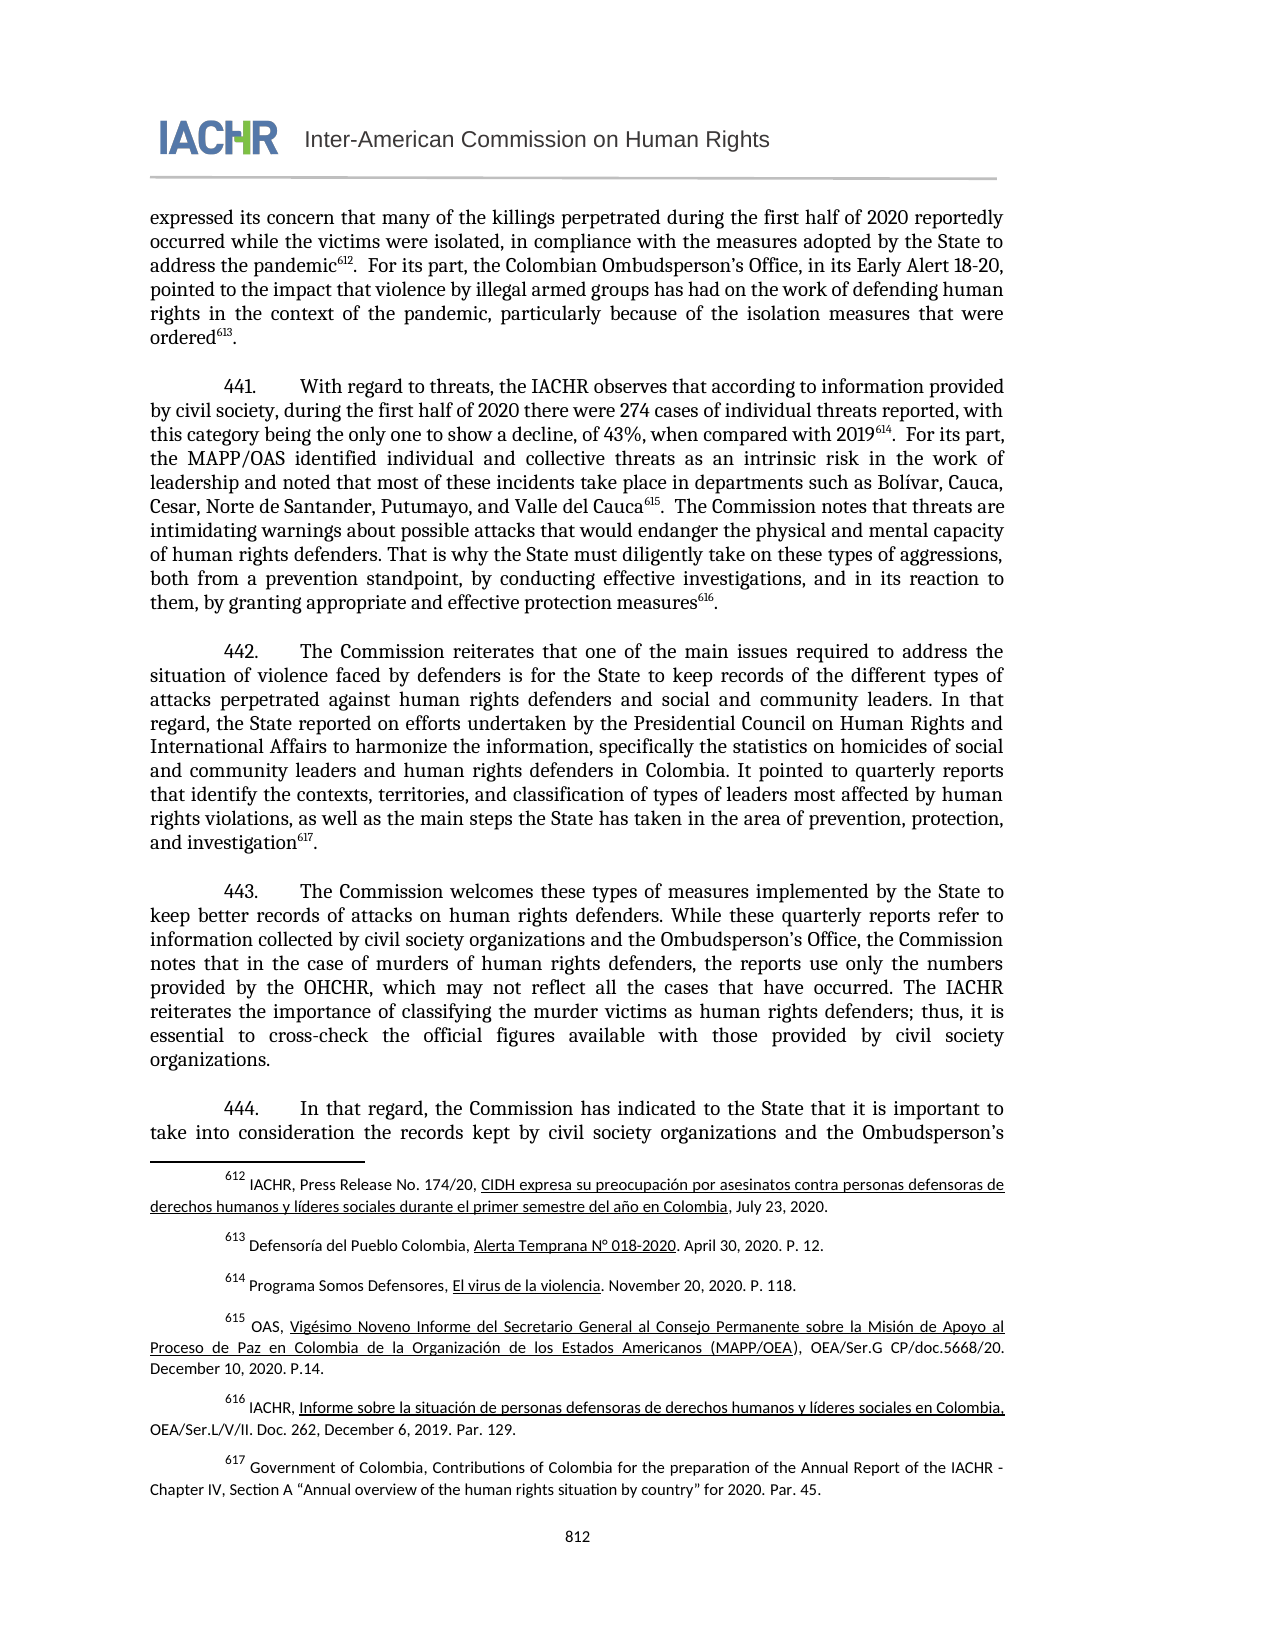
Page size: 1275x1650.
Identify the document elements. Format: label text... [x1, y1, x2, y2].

list With regard to threats, the IACHR observes that according to information provided by civil society, during the first half of 2020 there were 274 cases of individual threats reported, with this category being the only one to show a decline, of 43%, when compared with 2019. For its part, the MAPP/OAS identified individual and collective threats as an intrinsic risk in the work of leadership and noted that most of these incidents take place in departments such as Bolívar, Cauca, Cesar, Norte de Santander, Putumayo, and Valle del Cauca. The Commission notes that threats are intimidating warnings about possible attacks that would endanger the physical and mental capacity of human rights defenders. That is why the State must diligently take on these types of aggressions, both from a prevention standpoint, by conducting effective investigations, and in its reaction to them, by granting appropriate and effective protection measures. [150, 375, 1005, 614]
list Moreover, the Commission has observed that the current context created by the COVID-19 pandemic has laid bare the ongoing vulnerability and risk that human rights defenders face from illegal armed groups that are reportedly taking advantage of the pandemic to strengthen their presence in the territory by killing social leaders in various parts of the country. The IACHR expressed its concern that many of the killings perpetrated during the first half of 2020 reportedly occurred while the victims were isolated, in compliance with the measures adopted by the State to address the pandemic. For its part, the Colombian Ombudsperson’s Office, in its Early Alert 18-20, pointed to the impact that violence by illegal armed groups has had on the work of defending human rights in the context of the pandemic, particularly because of the isolation measures that were ordered. [150, 206, 1005, 350]
list The Commission reiterates that one of the main issues required to address the situation of violence faced by defenders is for the State to keep records of the different types of attacks perpetrated against human rights defenders and social and community leaders. In that regard, the State reported on efforts undertaken by the Presidential Council on Human Rights and International Affairs to harmonize the information, specifically the statistics on homicides of social and community leaders and human rights defenders in Colombia. It pointed to quarterly reports that identify the contexts, territories, and classification of types of leaders most affected by human rights violations, as well as the main steps the State has taken in the area of prevention, protection, and investigation. [150, 639, 1005, 855]
list The Commission welcomes these types of measures implemented by the State to keep better records of attacks on human rights defenders. While these quarterly reports refer to information collected by civil society organizations and the Ombudsperson’s Office, the Commission notes that in the case of murders of human rights defenders, the reports use only the numbers provided by the OHCHR, which may not reflect all the cases that have occurred. The IACHR reiterates the importance of classifying the murder victims as human rights defenders; thus, it is essential to cross-check the official figures available with those provided by civil society organizations. [150, 880, 1005, 1072]
picture [150, 110, 283, 166]
